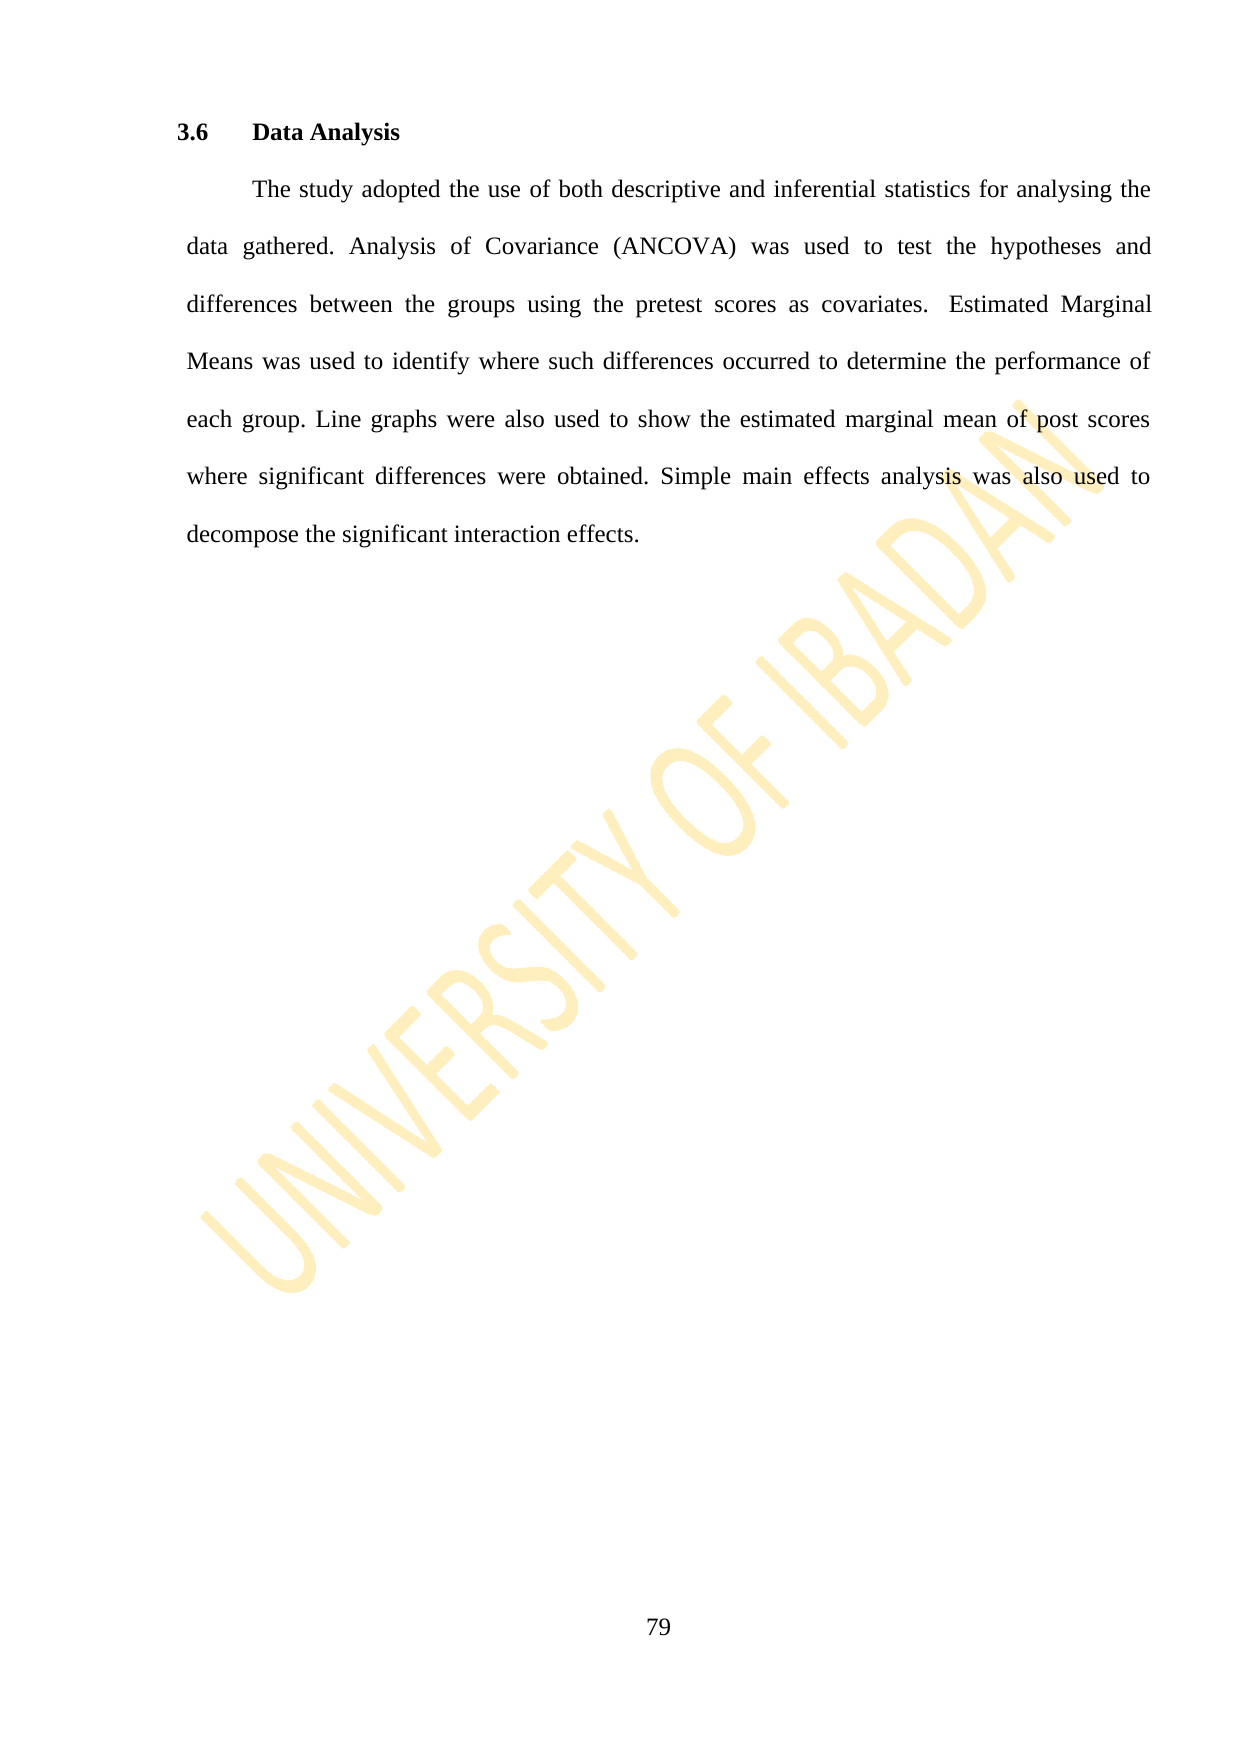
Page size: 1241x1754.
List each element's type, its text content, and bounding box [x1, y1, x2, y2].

text The study adopted the use of both descriptive and inferential statistics for analysing the data gathered. Analysis of Covariance (ANCOVA) was used to test the hypotheses and differences between the groups using the pretest scores as covariates. Estimated Marginal Means was used to identify where such differences occurred to determine the performance of each group. Line graphs were also used to show the estimated marginal mean of post scores where significant differences were obtained. Simple main effects analysis was also used to decompose the significant interaction effects. [186, 174, 1152, 548]
picture [200, 548, 1104, 1293]
subtitle Data Analysis [177, 117, 1203, 145]
